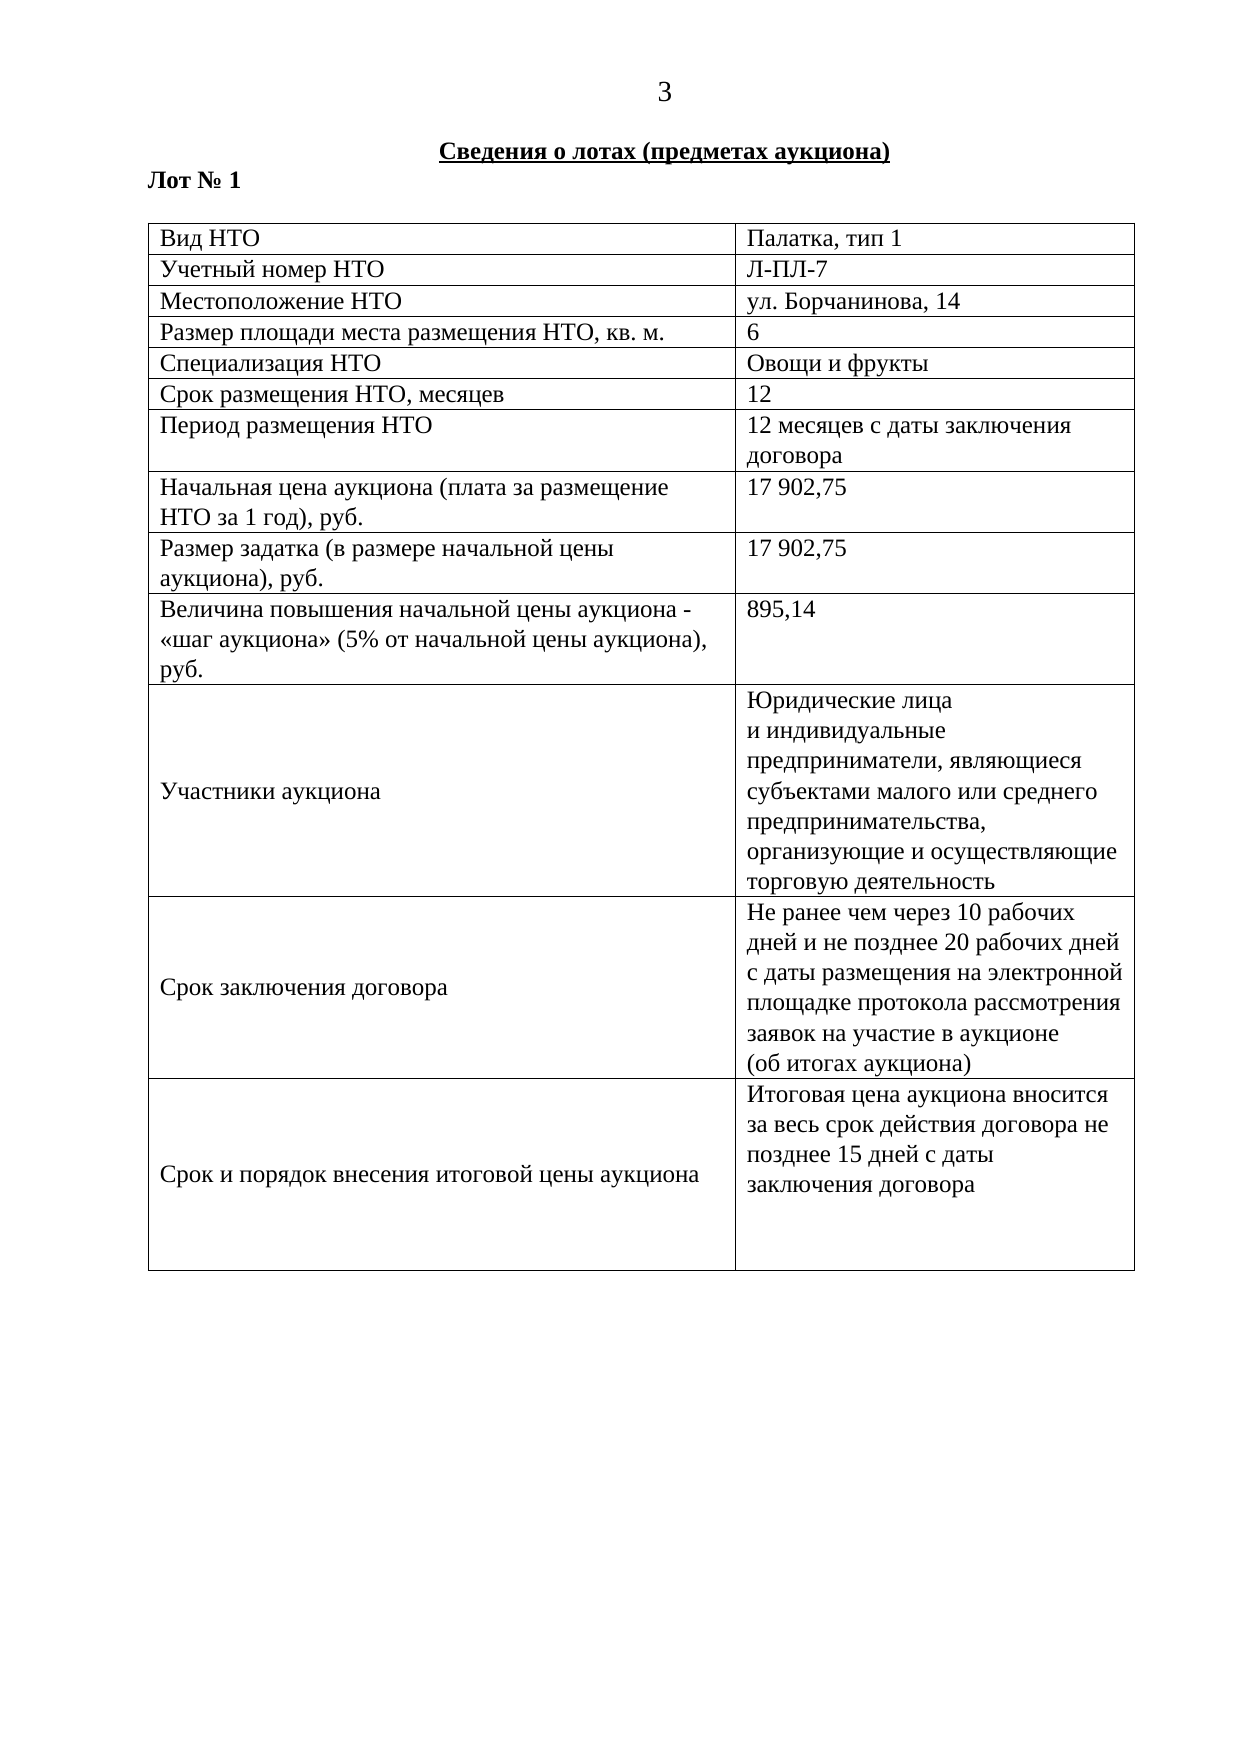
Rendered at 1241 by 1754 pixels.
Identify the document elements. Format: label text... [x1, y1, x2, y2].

table_cell ул. Борчанинова, 14 [736, 286, 1134, 316]
table_cell Местоположение НТО [149, 286, 735, 316]
table_cell 6 [736, 317, 1134, 347]
table_header Палатка, тип 1 [736, 224, 1134, 253]
table_cell Овощи и фрукты [736, 348, 1134, 378]
table_cell Не ранее чем через 10 рабочих дней и не позднее 20 рабочих дней с даты размещения на электронной площадке протокола рассмотрения заявок на участие в аукционе (об итогах аукциона) [736, 897, 1134, 1078]
table_cell 12 месяцев с даты заключения договора [736, 410, 1134, 471]
table_cell Итоговая цена аукциона вносится за весь срок действия договора не позднее 15 дней с даты заключения договора [736, 1079, 1134, 1270]
table_cell Срок и порядок внесения итоговой цены аукциона [149, 1079, 735, 1270]
table_cell Участники аукциона [149, 685, 735, 896]
table_cell Размер задатка (в размере начальной цены аукциона), руб. [149, 533, 735, 593]
table_cell Срок заключения договора [149, 897, 735, 1078]
table_cell Начальная цена аукциона (плата за размещение НТО за 1 год), руб. [149, 472, 735, 532]
table_cell 895,14 [736, 594, 1134, 684]
table_cell Л-ПЛ-7 [736, 255, 1134, 285]
table_cell 17 902,75 [736, 472, 1134, 532]
text Сведения о лотах (предметах аукциона) [148, 136, 1181, 165]
table_cell Размер площади места размещения НТО, кв. м. [149, 317, 735, 347]
text Лот № 1 [148, 165, 1181, 194]
table_cell 12 [736, 379, 1134, 409]
table_cell Величина повышения начальной цены аукциона - «шаг аукциона» (5% от начальной цены аукциона), руб. [149, 594, 735, 684]
table_cell Учетный номер НТО [149, 255, 735, 285]
table_cell Срок размещения НТО, месяцев [149, 379, 735, 409]
table_cell Юридические лица и индивидуальные предприниматели, являющиеся субъектами малого или среднего предпринимательства, организующие и осуществляющие торговую деятельность [736, 685, 1134, 896]
table_cell Специализация НТО [149, 348, 735, 378]
table_header Вид НТО [149, 224, 735, 253]
table_cell 17 902,75 [736, 533, 1134, 593]
table_cell Период размещения НТО [149, 410, 735, 471]
